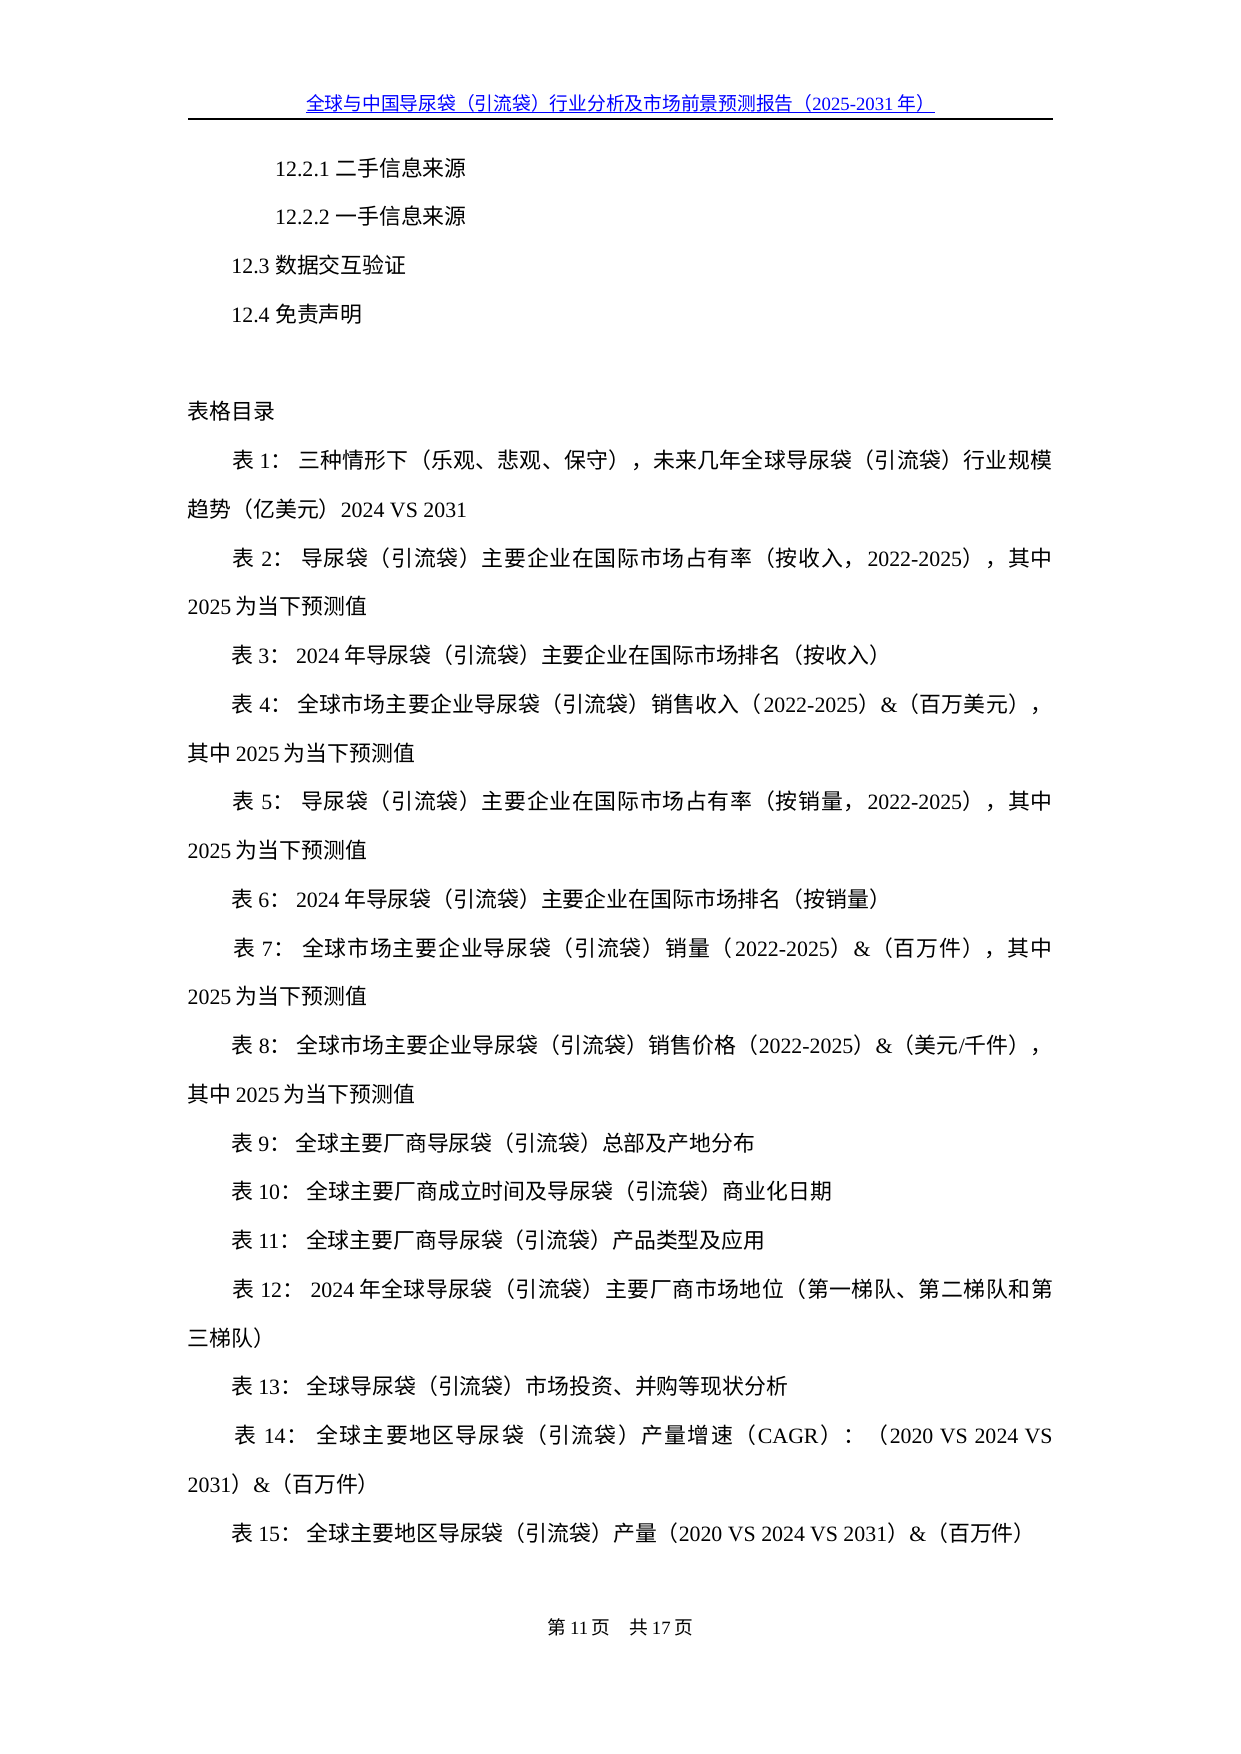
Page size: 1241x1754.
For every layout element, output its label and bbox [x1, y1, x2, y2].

text [187, 150, 1053, 1548]
